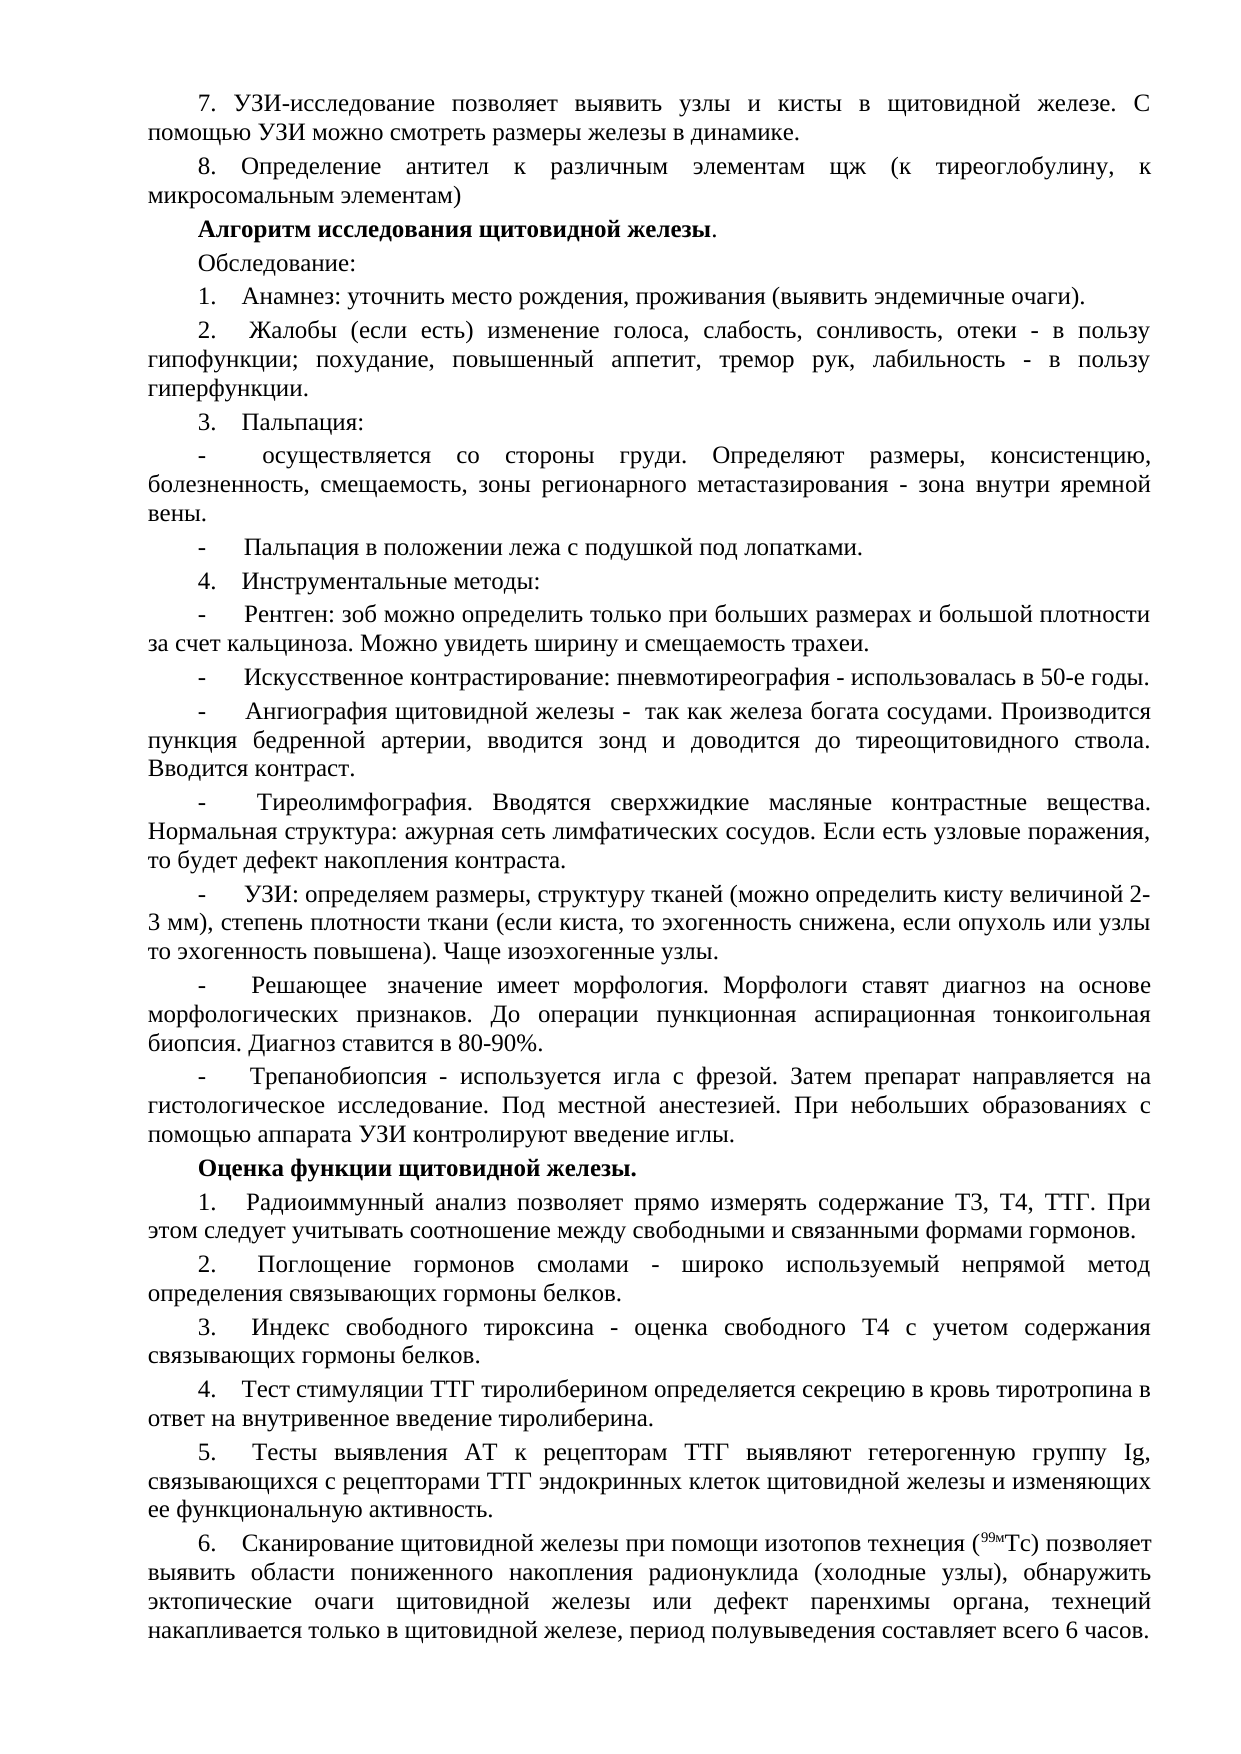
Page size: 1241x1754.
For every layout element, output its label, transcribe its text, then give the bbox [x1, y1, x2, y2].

text - Ангиография щитовидной железы - так как железа богата сосудами. Производится пункция бедренной артерии, вводится зонд и доводится до тиреощитовидного ствола. Вводится контраст. [148, 696, 1152, 782]
text - осуществляется со стороны груди. Определяют размеры, консистенцию, болезненность, смещаемость, зоны регионарного метастазирования - зона внутри яремной вены. [148, 441, 1152, 527]
text - Тиреолимфография. Вводятся сверхжидкие масляные контрастные вещества. Нормальная структура: ажурная сеть лимфатических сосудов. Если есть узловые поражения, то будет дефект накопления контраста. [148, 787, 1152, 874]
text Алгоритм исследования щитовидной железы. [148, 214, 1152, 242]
text - Рентген: зоб можно определить только при больших размерах и большой плотности за счет кальциноза. Можно увидеть ширину и смещаемость трахеи. [148, 599, 1152, 657]
text 3. Индекс свободного тироксина - оценка свободного Т4 с учетом содержания связывающих гормоны белков. [148, 1312, 1152, 1369]
text 6. Сканирование щитовидной железы при помощи изотопов технеция (99мТс) позволяет выявить области пониженного накопления радионуклида (холодные узлы), обнаружить эктопические очаги щитовидной железы или дефект паренхимы органа, технеций накапливается только в щитовидной железе, период полувыведения составляет всего 6 часов. [148, 1528, 1152, 1643]
text 8. Определение антител к различным элементам щж (к тиреоглобулину, к микросомальным элементам) [148, 151, 1152, 209]
text 5. Тесты выявления АТ к рецепторам ТТГ выявляют гетерогенную группу Ig, связывающихся с рецепторами ТТГ эндокринных клеток щитовидной железы и изменяющих ее функциональную активность. [148, 1437, 1152, 1523]
text 7. УЗИ-исследование позволяет выявить узлы и кисты в щитовидной железе. С помощью УЗИ можно смотреть размеры железы в динамике. [148, 88, 1152, 146]
text - УЗИ: определяем размеры, структуру тканей (можно определить кисту величиной 2-3 мм), степень плотности ткани (если киста, то эхогенность снижена, если опухоль или узлы то эхогенность повышена). Чаще изоэхогенные узлы. [148, 879, 1152, 965]
text - Искусственное контрастирование: пневмотиреография - использовалась в 50-е годы. [148, 662, 1152, 691]
text 4. Тест стимуляции ТТГ тиролиберином определяется секрецию в кровь тиротропина в ответ на внутривенное введение тиролиберина. [148, 1374, 1152, 1432]
text 1. Анамнез: уточнить место рождения, проживания (выявить эндемичные очаги). [148, 281, 1152, 310]
text - Пальпация в положении лежа с подушкой под лопатками. [148, 532, 1152, 561]
text 2. Поглощение гормонов смолами - широко используемый непрямой метод определения связывающих гормоны белков. [148, 1249, 1152, 1307]
text Оценка функции щитовидной железы. [148, 1153, 1152, 1182]
text - Решающее значение имеет морфология. Морфологи ставят диагноз на основе морфологических признаков. До операции пункционная аспирационная тонкоигольная биопсия. Диагноз ставится в 80-90%. [148, 970, 1152, 1056]
text - Трепанобиопсия - используется игла с фрезой. Затем препарат направляется на гистологическое исследование. Под местной анестезией. При небольших образованиях с помощью аппарата УЗИ контролируют введение иглы. [148, 1061, 1152, 1148]
text 4. Инструментальные методы: [148, 566, 1152, 594]
text 2. Жалобы (если есть) изменение голоса, слабость, сонливость, отеки - в пользу гипофункции; похудание, повышенный аппетит, тремор рук, лабильность - в пользу гиперфункции. [148, 315, 1152, 402]
text 3. Пальпация: [148, 407, 1152, 435]
text Обследование: [148, 248, 1152, 276]
text 1. Радиоиммунный анализ позволяет прямо измерять содержание Т3, Т4, ТТГ. При этом следует учитывать соотношение между свободными и связанными формами гормонов. [148, 1187, 1152, 1244]
